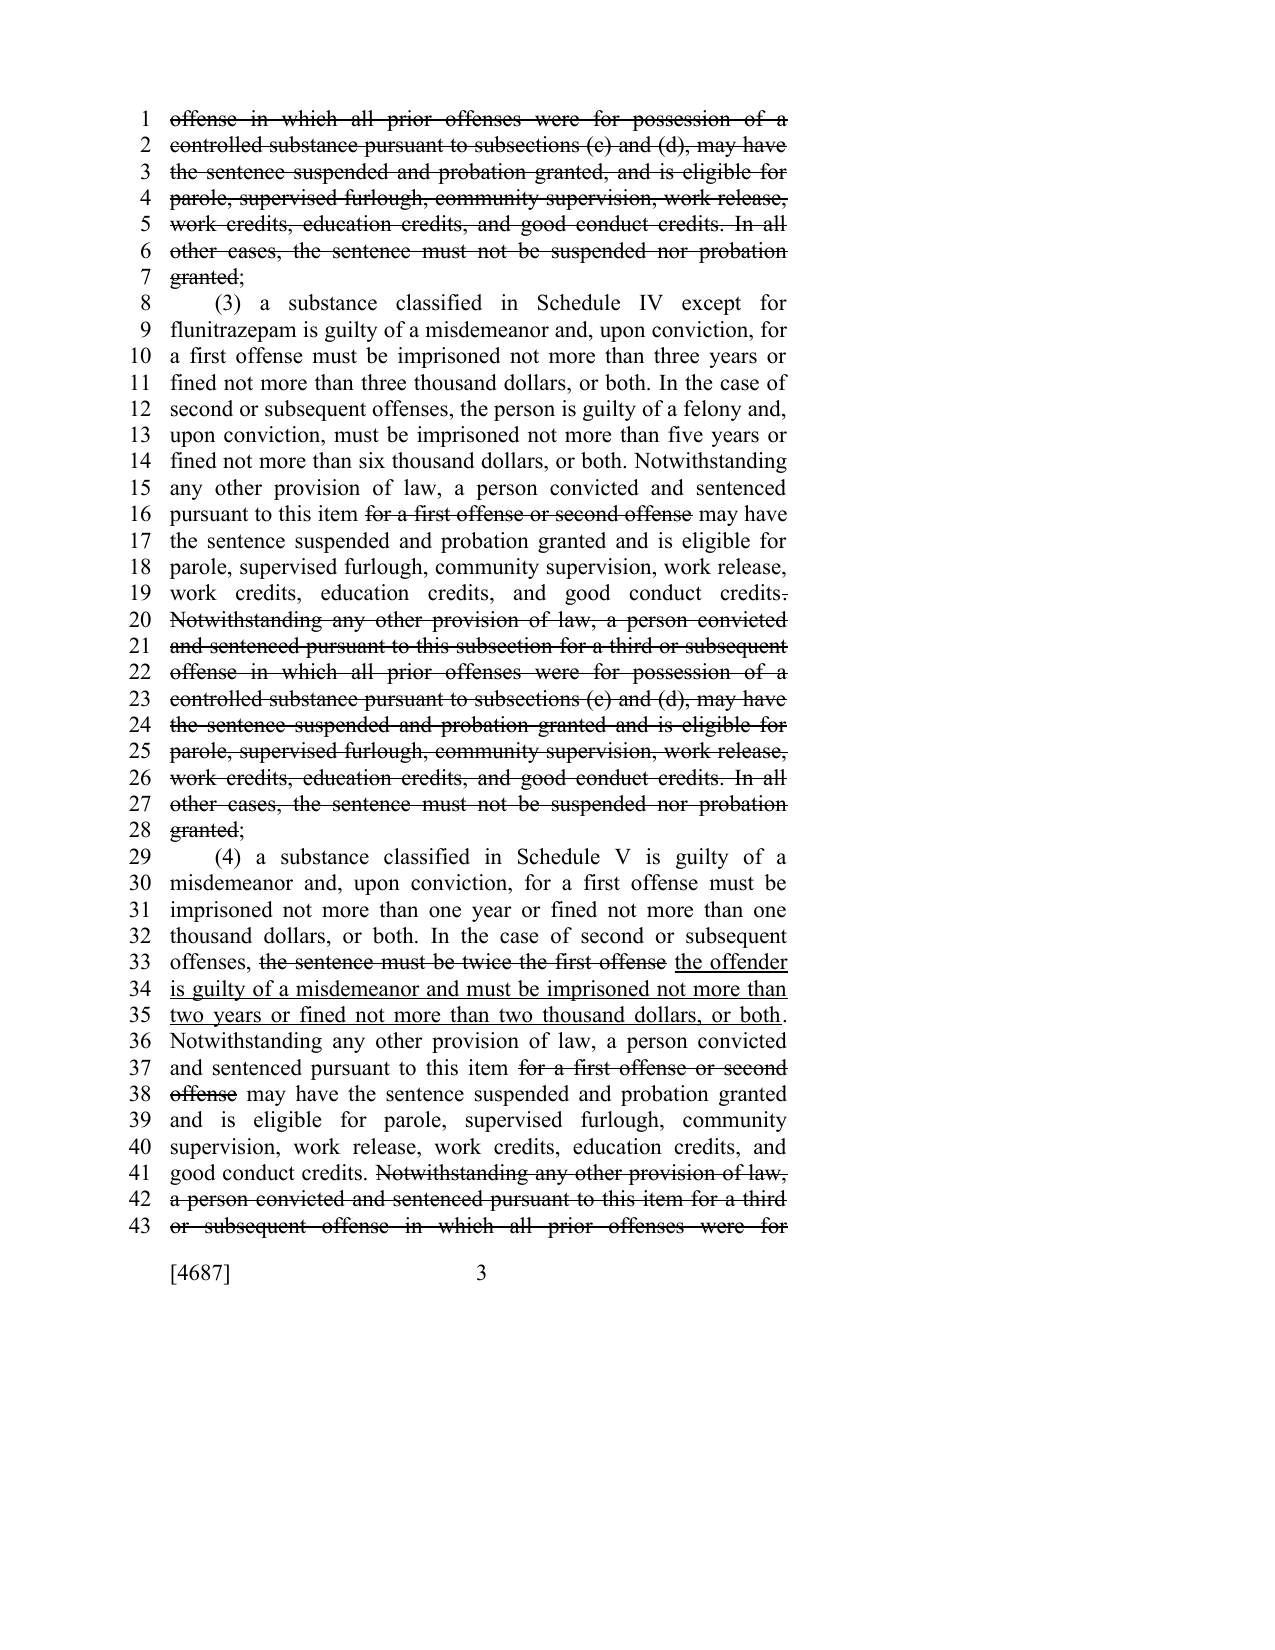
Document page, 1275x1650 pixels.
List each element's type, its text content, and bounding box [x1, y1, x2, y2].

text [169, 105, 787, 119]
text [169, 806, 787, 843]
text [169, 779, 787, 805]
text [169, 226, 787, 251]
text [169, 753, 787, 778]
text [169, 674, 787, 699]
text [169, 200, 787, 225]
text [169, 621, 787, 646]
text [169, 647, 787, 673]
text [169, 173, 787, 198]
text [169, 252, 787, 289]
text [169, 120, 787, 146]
text (3) a substance classified in Schedule IV except for flunitrazepam is guilty of a misdemeanor and, upon conviction, for a first offense must be imprisoned not more than three years or fined not more than three thousand dollars, or both. In the case of second or subsequent offenses, the person is guilty of a felony and, upon conviction, must be imprisoned not more than five years or fined not more than six thousand dollars, or both. Notwithstanding any other provision of law, a person convicted and sentenced pursuant to this item for a first offense or second offense may have the sentence suspended and probation granted and is eligible for parole, supervised furlough, community supervision, work release, work credits, education credits, and good conduct credits. Notwithstanding any other provision of law, a person convicted and sentenced pursuant to this subsection for a third or subsequent offense in which all prior offenses were for possession of a controlled substance pursuant to subsections (c) and (d), may have the sentence suspended and probation granted and is eligible for parole, supervised furlough, community supervision, work release, work credits, education credits, and good conduct credits. In all other cases, the sentence must not be suspended nor probation granted; [169, 289, 787, 620]
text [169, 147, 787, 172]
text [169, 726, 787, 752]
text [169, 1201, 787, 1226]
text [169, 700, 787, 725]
